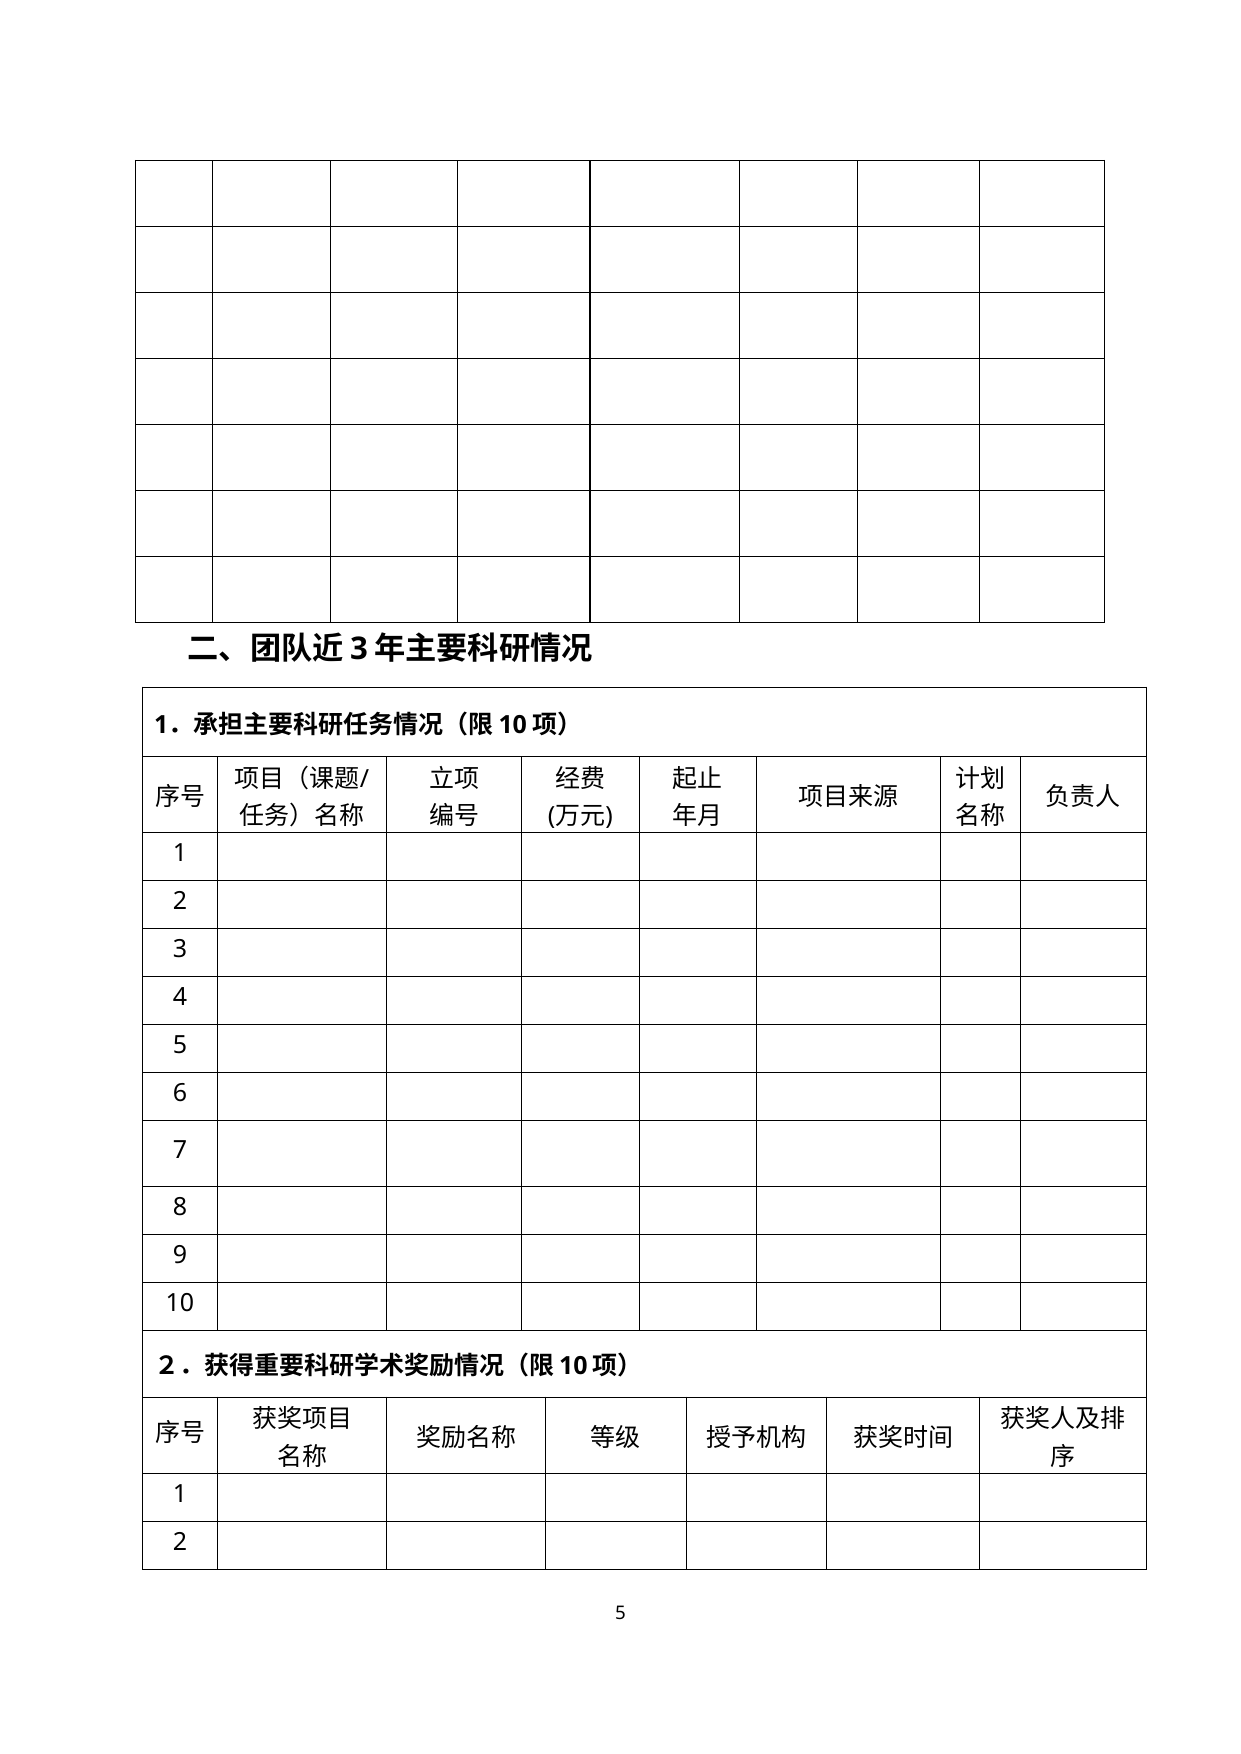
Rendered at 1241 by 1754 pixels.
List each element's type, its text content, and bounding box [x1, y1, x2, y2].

table_cell [213, 359, 330, 424]
table_cell [331, 227, 457, 292]
table_cell [218, 1235, 386, 1282]
table_cell [858, 491, 979, 556]
table_cell [640, 1187, 756, 1234]
table_cell [941, 977, 1020, 1024]
table_cell [387, 1283, 521, 1330]
table_cell [640, 1283, 756, 1330]
table_cell [136, 557, 212, 622]
table_cell [522, 1073, 639, 1120]
table_cell [331, 425, 457, 490]
table_cell [1021, 1283, 1146, 1330]
table_cell [136, 227, 212, 292]
table_cell [213, 557, 330, 622]
table_cell [387, 1522, 545, 1569]
table_cell [640, 977, 756, 1024]
table_cell 项目来源 [757, 757, 940, 832]
table_cell [640, 833, 756, 880]
table_cell [640, 1025, 756, 1072]
table_cell [458, 557, 589, 622]
table_cell [387, 1025, 521, 1072]
table_cell [218, 1121, 386, 1186]
table_cell [757, 1283, 940, 1330]
table_cell [757, 881, 940, 928]
table_cell [1021, 1187, 1146, 1234]
table_cell 2 [143, 1522, 217, 1569]
table_cell [757, 1235, 940, 1282]
table_cell 立项 编号 [387, 757, 521, 832]
table_cell [218, 1283, 386, 1330]
table_cell [213, 161, 330, 226]
table_cell [136, 161, 212, 226]
table_cell [941, 833, 1020, 880]
table_cell [757, 833, 940, 880]
table_cell [522, 977, 639, 1024]
table_cell [1021, 1073, 1146, 1120]
table_cell [1021, 1121, 1146, 1186]
table_cell [858, 227, 979, 292]
table_cell [387, 1235, 521, 1282]
table_cell [827, 1522, 979, 1569]
table_cell [522, 1235, 639, 1282]
table_cell [980, 557, 1104, 622]
table_cell [218, 977, 386, 1024]
table_cell [591, 227, 739, 292]
table_cell [757, 977, 940, 1024]
table_cell [331, 293, 457, 358]
table_cell [1021, 1025, 1146, 1072]
table_cell [136, 293, 212, 358]
table_cell [687, 1474, 826, 1521]
table_cell 6 [143, 1073, 217, 1120]
table_cell [941, 1235, 1020, 1282]
table_cell [740, 227, 857, 292]
text 二、团队近3年主要科研情况 [187, 623, 1052, 668]
table_cell [740, 161, 857, 226]
table_cell [331, 161, 457, 226]
table_cell [941, 929, 1020, 976]
table_cell [941, 881, 1020, 928]
table_cell [458, 161, 589, 226]
table_cell 1 [143, 833, 217, 880]
table_cell 1 [143, 1474, 217, 1521]
table_cell [640, 1121, 756, 1186]
table_cell [387, 1121, 521, 1186]
table_cell [858, 293, 979, 358]
table_cell [740, 557, 857, 622]
table_cell 奖励名称 [387, 1398, 545, 1473]
table_cell [522, 1025, 639, 1072]
table_cell [591, 161, 739, 226]
table_cell [591, 491, 739, 556]
table_cell [1021, 977, 1146, 1024]
table_cell 9 [143, 1235, 217, 1282]
table_cell [387, 881, 521, 928]
table_cell [458, 227, 589, 292]
table_cell [941, 1187, 1020, 1234]
table_cell [980, 161, 1104, 226]
table_cell 序号 [143, 757, 217, 832]
table_cell [458, 293, 589, 358]
table_cell [213, 491, 330, 556]
table_cell [591, 425, 739, 490]
table_cell [331, 359, 457, 424]
table_cell [591, 359, 739, 424]
table_cell [757, 929, 940, 976]
table_cell 10 [143, 1283, 217, 1330]
table_cell [1021, 881, 1146, 928]
table_cell [331, 491, 457, 556]
table_cell [858, 161, 979, 226]
table_cell [458, 425, 589, 490]
table_cell [687, 1522, 826, 1569]
table_cell [1021, 929, 1146, 976]
table_cell 获奖时间 [827, 1398, 979, 1473]
table_cell [213, 293, 330, 358]
table_cell [218, 833, 386, 880]
table_cell [522, 1187, 639, 1234]
table_cell [213, 227, 330, 292]
table_cell [218, 1474, 386, 1521]
table_cell [591, 293, 739, 358]
table_cell [387, 977, 521, 1024]
table_cell [640, 1073, 756, 1120]
table_cell [980, 359, 1104, 424]
table_cell 2 [143, 881, 217, 928]
table_cell [757, 1187, 940, 1234]
table_cell [136, 425, 212, 490]
table_cell [522, 881, 639, 928]
table_cell [522, 929, 639, 976]
table_cell [387, 929, 521, 976]
table_cell [941, 1025, 1020, 1072]
table_cell 负责人 [1021, 757, 1146, 832]
table_cell [522, 833, 639, 880]
table_cell [640, 929, 756, 976]
table_cell [858, 359, 979, 424]
table_cell [740, 425, 857, 490]
table_cell [980, 1474, 1146, 1521]
table_cell 3 [143, 929, 217, 976]
table_cell [213, 425, 330, 490]
table_cell [522, 1121, 639, 1186]
table_cell [858, 557, 979, 622]
table_cell [458, 359, 589, 424]
table_cell 序号 [143, 1398, 217, 1473]
table_cell 项目（课题/任务）名称 [218, 757, 386, 832]
table_cell [757, 1121, 940, 1186]
table_cell 5 [143, 1025, 217, 1072]
table_cell [980, 227, 1104, 292]
table_cell [941, 1121, 1020, 1186]
table_cell 计划 名称 [941, 757, 1020, 832]
table_cell [980, 1522, 1146, 1569]
table_cell 7 [143, 1121, 217, 1186]
table_cell [740, 491, 857, 556]
table_cell 等级 [546, 1398, 686, 1473]
table_cell [218, 1187, 386, 1234]
table_cell [757, 1025, 940, 1072]
table_cell [331, 557, 457, 622]
table_cell [458, 491, 589, 556]
table_cell ２．获得重要科研学术奖励情况（限10项） [143, 1331, 1146, 1397]
table_cell [757, 1073, 940, 1120]
table_cell [1021, 1235, 1146, 1282]
table_cell [941, 1283, 1020, 1330]
table_cell [740, 359, 857, 424]
table_cell [218, 1073, 386, 1120]
table_cell [387, 1073, 521, 1120]
table_cell [218, 1522, 386, 1569]
table_cell [387, 833, 521, 880]
table_cell [591, 557, 739, 622]
table_cell 获奖人及排序 [980, 1398, 1146, 1473]
table_cell [1021, 833, 1146, 880]
table_cell [546, 1522, 686, 1569]
table_cell 起止 年月 [640, 757, 756, 832]
table_cell [387, 1474, 545, 1521]
table_cell [640, 1235, 756, 1282]
table_cell [546, 1474, 686, 1521]
table_cell 8 [143, 1187, 217, 1234]
table_cell [858, 425, 979, 490]
table_cell [218, 881, 386, 928]
table_cell [740, 293, 857, 358]
table_cell [522, 1283, 639, 1330]
table_cell 经费 (万元) [522, 757, 639, 832]
table_cell [941, 1073, 1020, 1120]
table_cell [218, 1025, 386, 1072]
table_cell [827, 1474, 979, 1521]
table_cell [980, 293, 1104, 358]
table_header 1．承担主要科研任务情况（限10项） [143, 688, 1146, 756]
table_cell 授予机构 [687, 1398, 826, 1473]
table_cell [640, 881, 756, 928]
table_cell [980, 425, 1104, 490]
table_cell [980, 491, 1104, 556]
table_cell [136, 491, 212, 556]
table_cell [218, 929, 386, 976]
table_cell [387, 1187, 521, 1234]
table_cell [136, 359, 212, 424]
table_cell 获奖项目 名称 [218, 1398, 386, 1473]
table_cell 4 [143, 977, 217, 1024]
